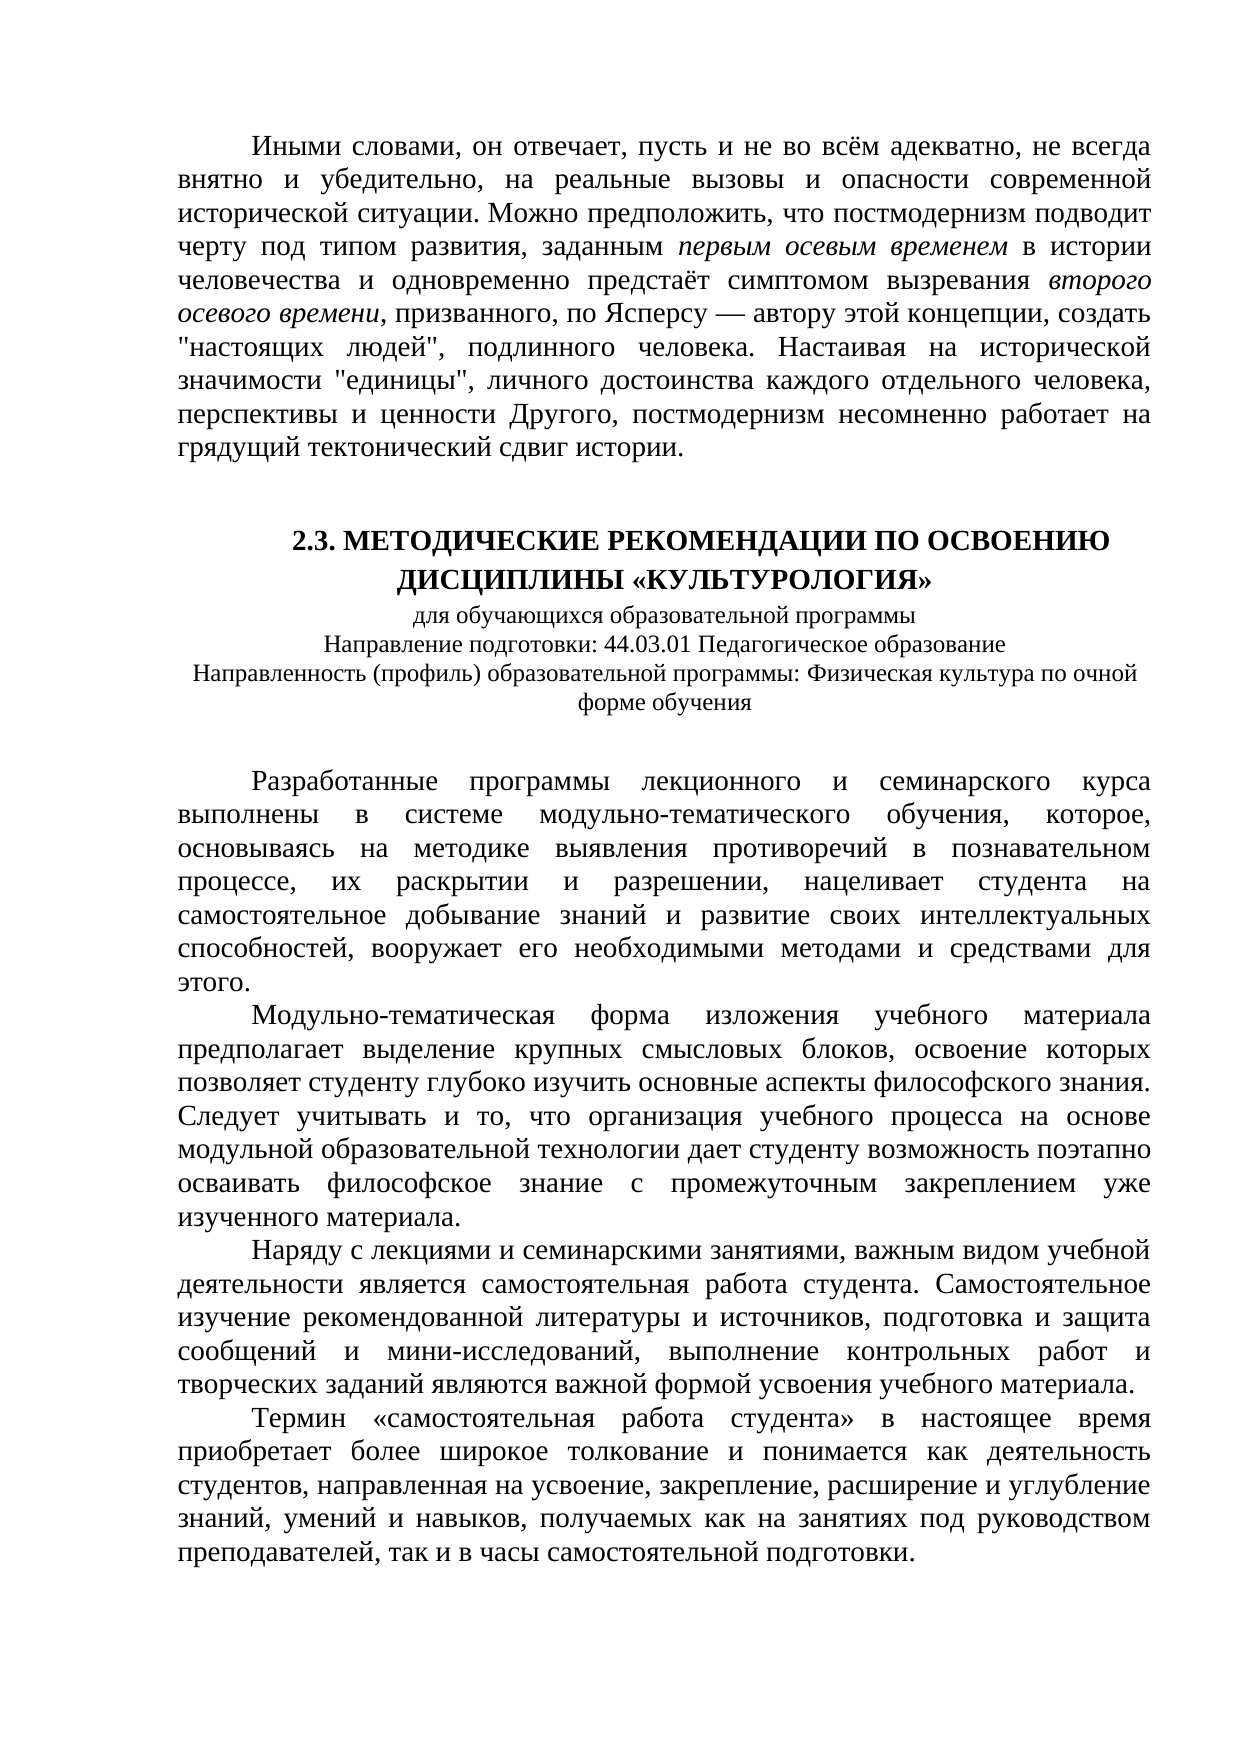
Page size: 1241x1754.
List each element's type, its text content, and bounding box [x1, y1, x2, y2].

text Разработанные программы лекционного и семинарского курса выполнены в системе модульно-тематического обучения, которое, основываясь на методике выявления противоречий в познавательном процессе, их раскрытии и разрешении, нацеливает студента на самостоятельное добывание знаний и развитие своих интеллектуальных способностей, вооружает его необходимыми методами и средствами для этого. [177, 763, 1152, 997]
text Направленность (профиль) образовательной программы: Физическая культура по очной форме обучения [177, 658, 1152, 716]
text Модульно-тематическая форма изложения учебного материала предполагает выделение крупных смысловых блоков, освоение которых позволяет студенту глубоко изучить основные аспекты философского знания. Следует учитывать и то, что организация учебного процесса на основе модульной образовательной технологии дает студенту возможность поэтапно осваивать философское знание с промежуточным закреплением уже изученного материала. [177, 997, 1152, 1232]
text Наряду с лекциями и семинарскими занятиями, важным видом учебной деятельности является самостоятельная работа студента. Самостоятельное изучение рекомендованной литературы и источников, подготовка и защита сообщений и мини-исследований, выполнение контрольных работ и творческих заданий являются важной формой усвоения учебного материала. [177, 1232, 1152, 1400]
text Термин «самостоятельная работа студента» в настоящее время приобретает более широкое толкование и понимается как деятельность студентов, направленная на усвоение, закрепление, расширение и углубление знаний, умений и навыков, получаемых как на занятиях под руководством преподавателей, так и в часы самостоятельной подготовки. [177, 1400, 1152, 1568]
text Иными словами, он отвечает, пусть и не во всём адекватно, не всегда внятно и убедительно, на реальные вызовы и опасности современной исторической ситуации. Можно предположить, что постмодернизм подводит черту под типом развития, заданным первым осевым временем в истории человечества и одновременно предстаёт симптомом вызревания второго осевого времени, призванного, по Ясперсу — автору этой концепции, создать "настоящих людей", подлинного человека. Настаивая на исторической значимости "единицы", личного достоинства каждого отдельного человека, перспективы и ценности Другого, постмодернизм несомненно работает на грядущий тектонический сдвиг истории. [177, 128, 1152, 463]
text для обучающихся образовательной программы [177, 601, 1152, 629]
text 2.3. МЕТОДИЧЕСКИЕ РЕКОМЕНДАЦИИ ПО ОСВОЕНИЮ ДИСЦИПЛИНЫ «КУЛЬТУРОЛОГИЯ» [177, 523, 1152, 596]
text Направление подготовки: 44.03.01 Педагогическое образование [177, 629, 1152, 658]
